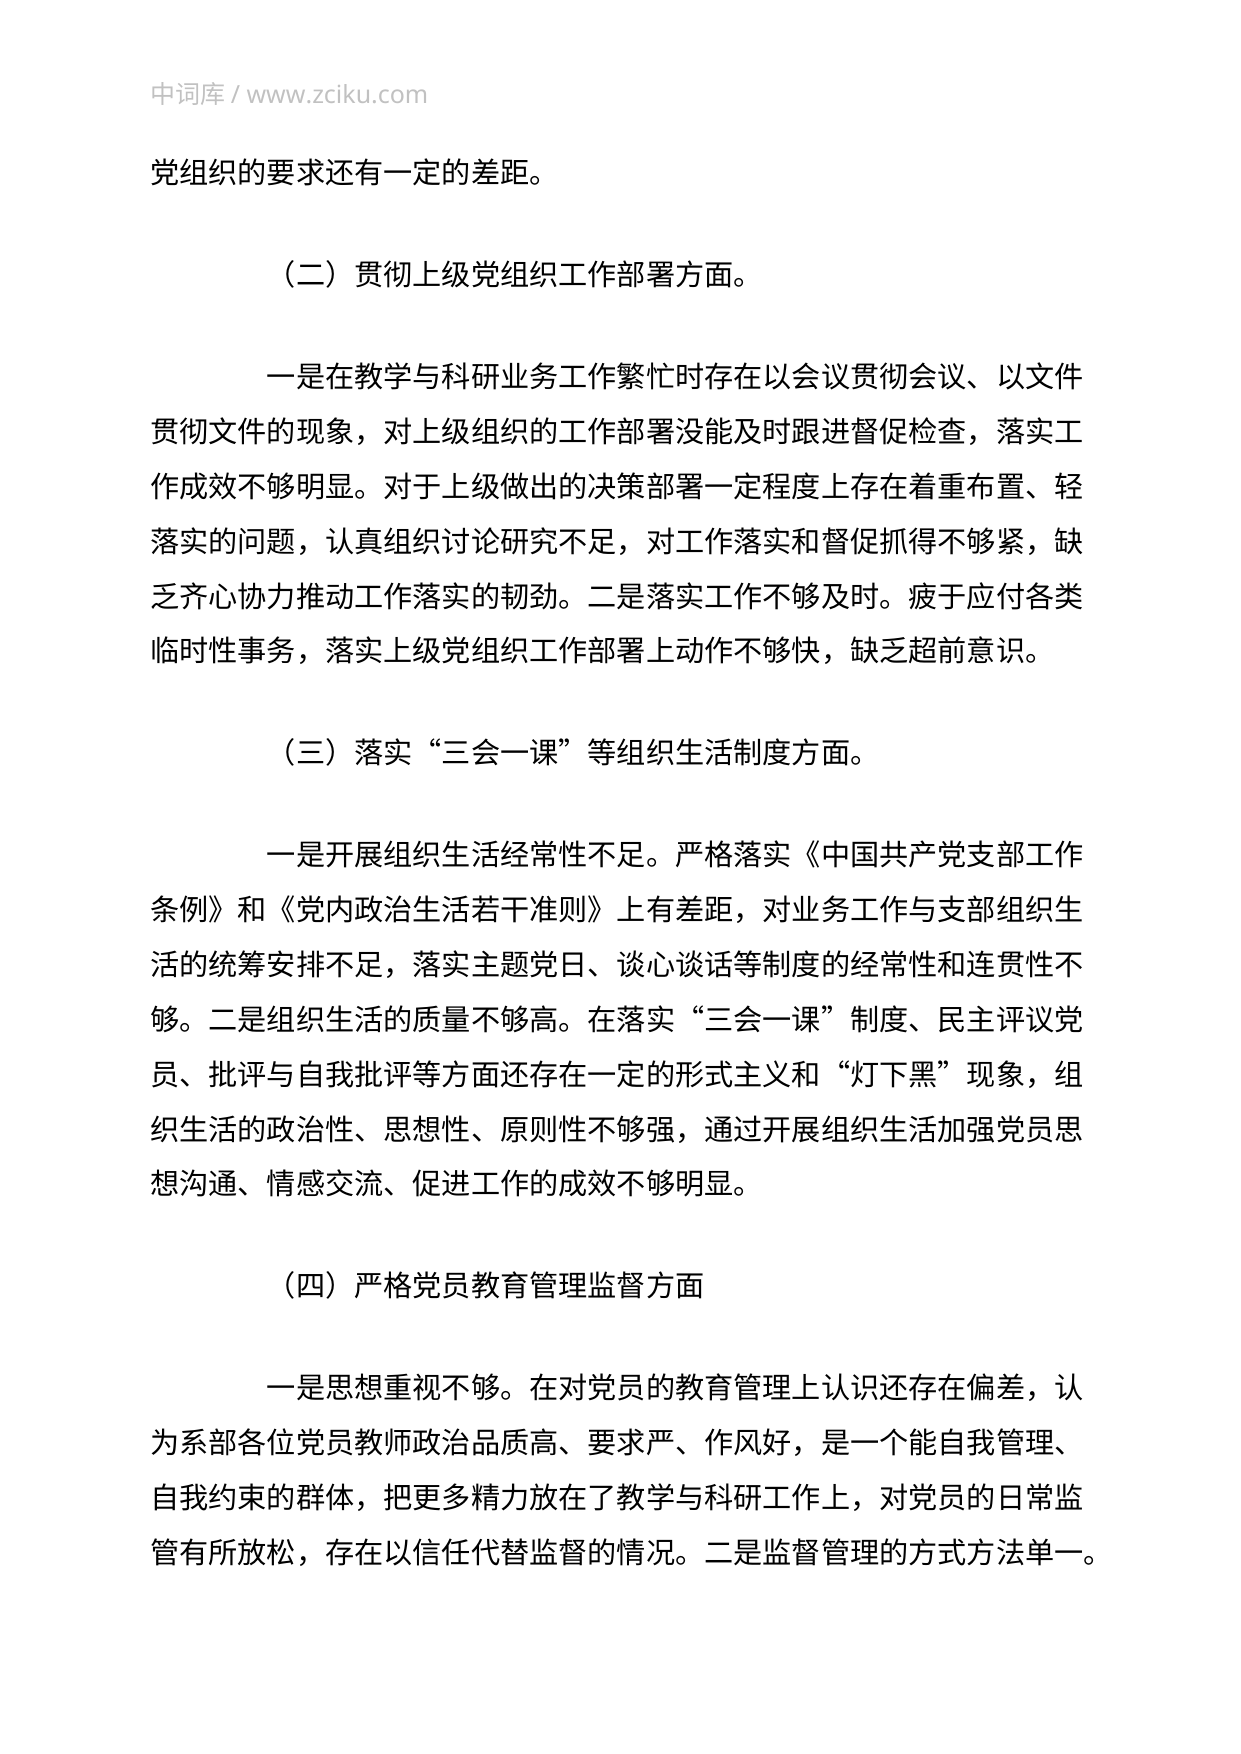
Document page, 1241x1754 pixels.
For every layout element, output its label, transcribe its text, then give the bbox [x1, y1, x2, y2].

text （四）严格党员教育管理监督方面 [150, 1263, 1090, 1305]
text 一是开展组织生活经常性不足。严格落实《中国共产党支部工作条例》和《党内政治生活若干准则》上有差距，对业务工作与支部组织生活的统筹安排不足，落实主题党日、谈心谈话等制度的经常性和连贯性不够。二是组织生活的质量不够高。在落实“三会一课”制度、民主评议党员、批评与自我批评等方面还存在一定的形式主义和“灯下黑”现象，组织生活的政治性、思想性、原则性不够强，通过开展组织生活加强党员思想沟通、情感交流、促进工作的成效不够明显。 [150, 832, 1090, 1203]
text （二）贯彻上级党组织工作部署方面。 [150, 252, 1090, 294]
text 一是在教学与科研业务工作繁忙时存在以会议贯彻会议、以文件贯彻文件的现象，对上级组织的工作部署没能及时跟进督促检查，落实工作成效不够明显。对于上级做出的决策部署一定程度上存在着重布置、轻落实的问题，认真组织讨论研究不足，对工作落实和督促抓得不够紧，缺乏齐心协力推动工作落实的韧劲。二是落实工作不够及时。疲于应付各类临时性事务，落实上级党组织工作部署上动作不够快，缺乏超前意识。 [150, 353, 1090, 670]
text （三）落实“三会一课”等组织生活制度方面。 [150, 730, 1090, 772]
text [150, 150, 1090, 192]
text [150, 1364, 1090, 1571]
